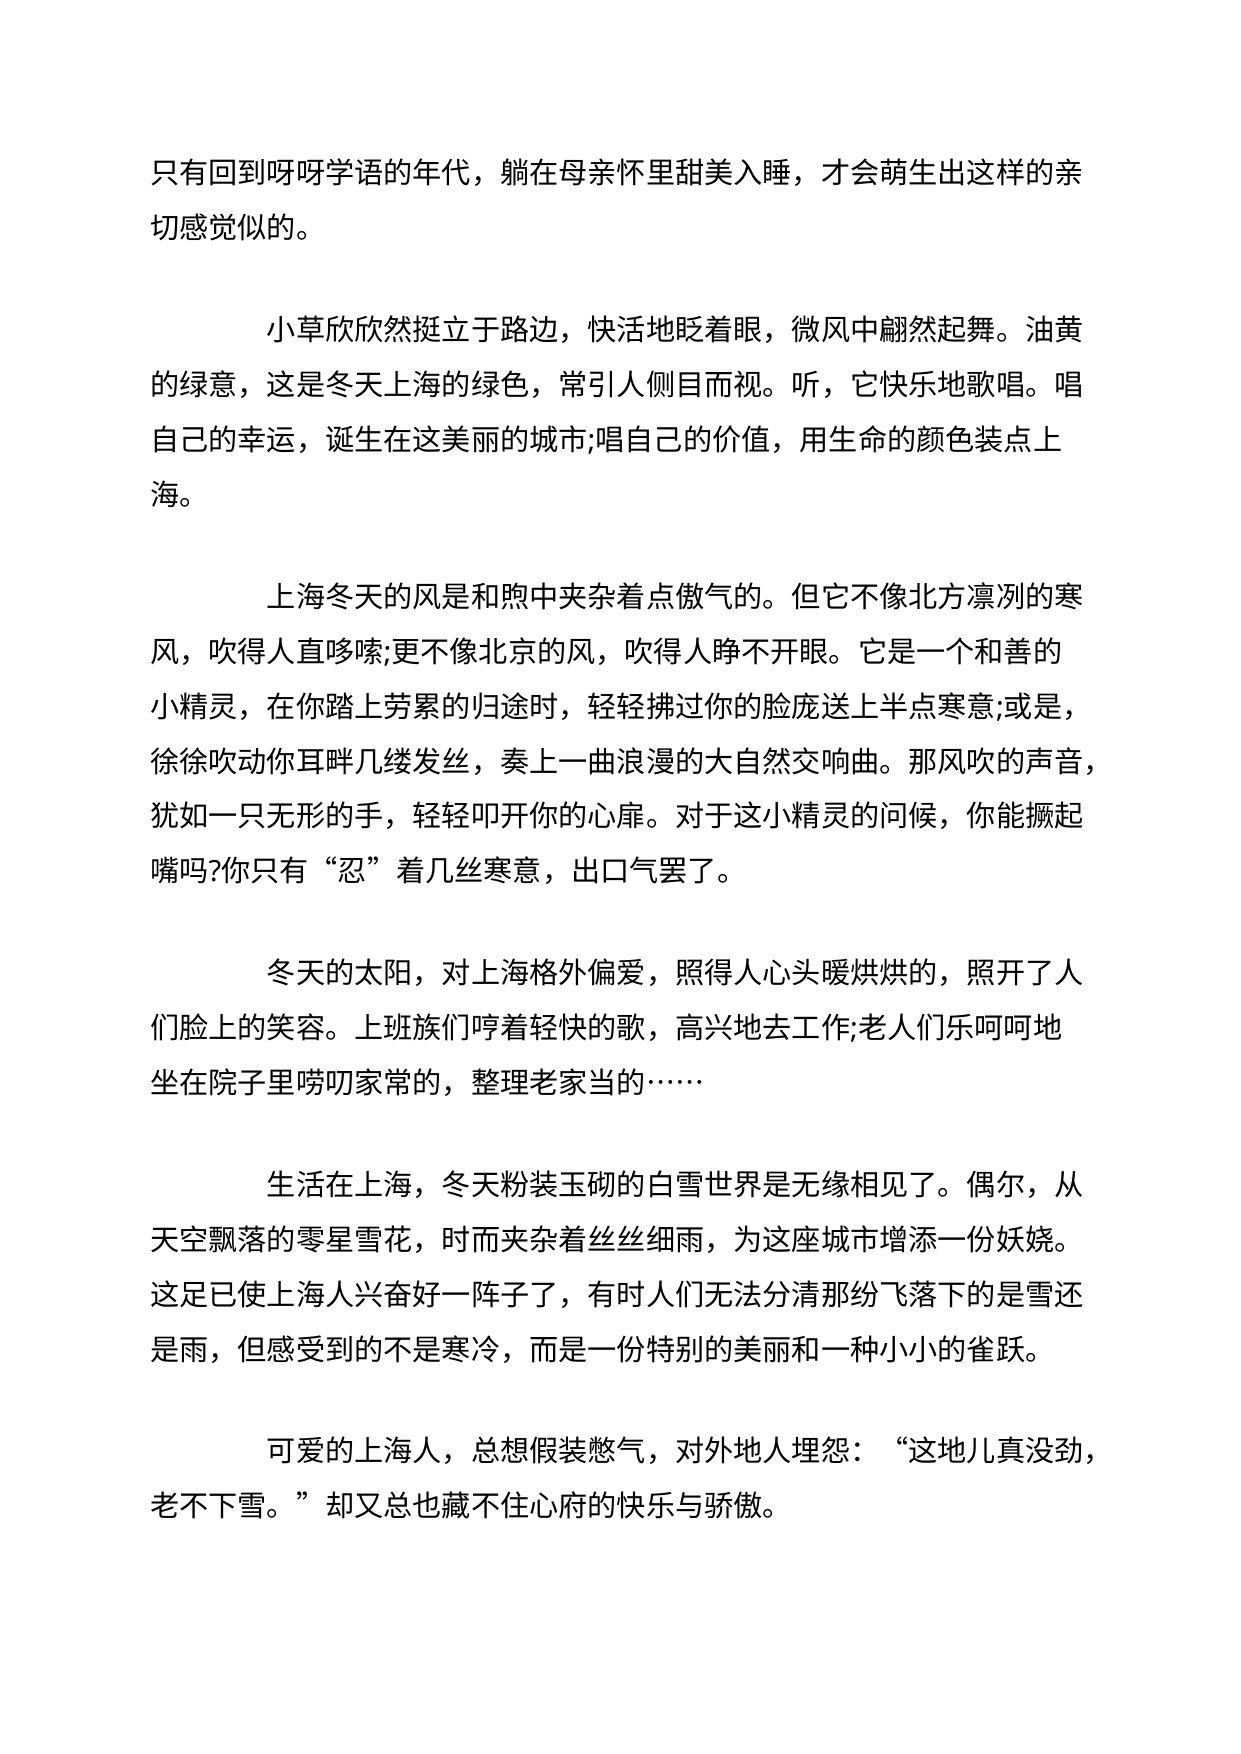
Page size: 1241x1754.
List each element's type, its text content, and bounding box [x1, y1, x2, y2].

text 小草欣欣然挺立于路边，快活地眨着眼，微风中翩然起舞。油黄的绿意，这是冬天上海的绿色，常引人侧目而视。听，它快乐地歌唱。唱自己的幸运，诞生在这美丽的城市;唱自己的价值，用生命的颜色装点上海。 [150, 307, 1090, 514]
text 上海冬天的风是和煦中夹杂着点傲气的。但它不像北方凛冽的寒风，吹得人直哆嗦;更不像北京的风，吹得人睁不开眼。它是一个和善的小精灵，在你踏上劳累的归途时，轻轻拂过你的脸庞送上半点寒意;或是，徐徐吹动你耳畔几缕发丝，奏上一曲浪漫的大自然交响曲。那风吹的声音，犹如一只无形的手，轻轻叩开你的心扉。对于这小精灵的问候，你能撅起嘴吗?你只有“忍”着几丝寒意，出口气罢了。 [150, 573, 1090, 890]
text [150, 150, 1090, 247]
text 冬天的太阳，对上海格外偏爱，照得人心头暖烘烘的，照开了人们脸上的笑容。上班族们哼着轻快的歌，高兴地去工作;老人们乐呵呵地坐在院子里唠叨家常的，整理老家当的…… [150, 950, 1090, 1102]
text 生活在上海，冬天粉装玉砌的白雪世界是无缘相见了。偶尔，从天空飘落的零星雪花，时而夹杂着丝丝细雨，为这座城市增添一份妖娆。这足已使上海人兴奋好一阵子了，有时人们无法分清那纷飞落下的是雪还是雨，但感受到的不是寒冷，而是一份特别的美丽和一种小小的雀跃。 [150, 1162, 1090, 1368]
text 可爱的上海人，总想假装憋气，对外地人埋怨：“这地儿真没劲，老不下雪。”却又总也藏不住心府的快乐与骄傲。 [150, 1428, 1090, 1525]
